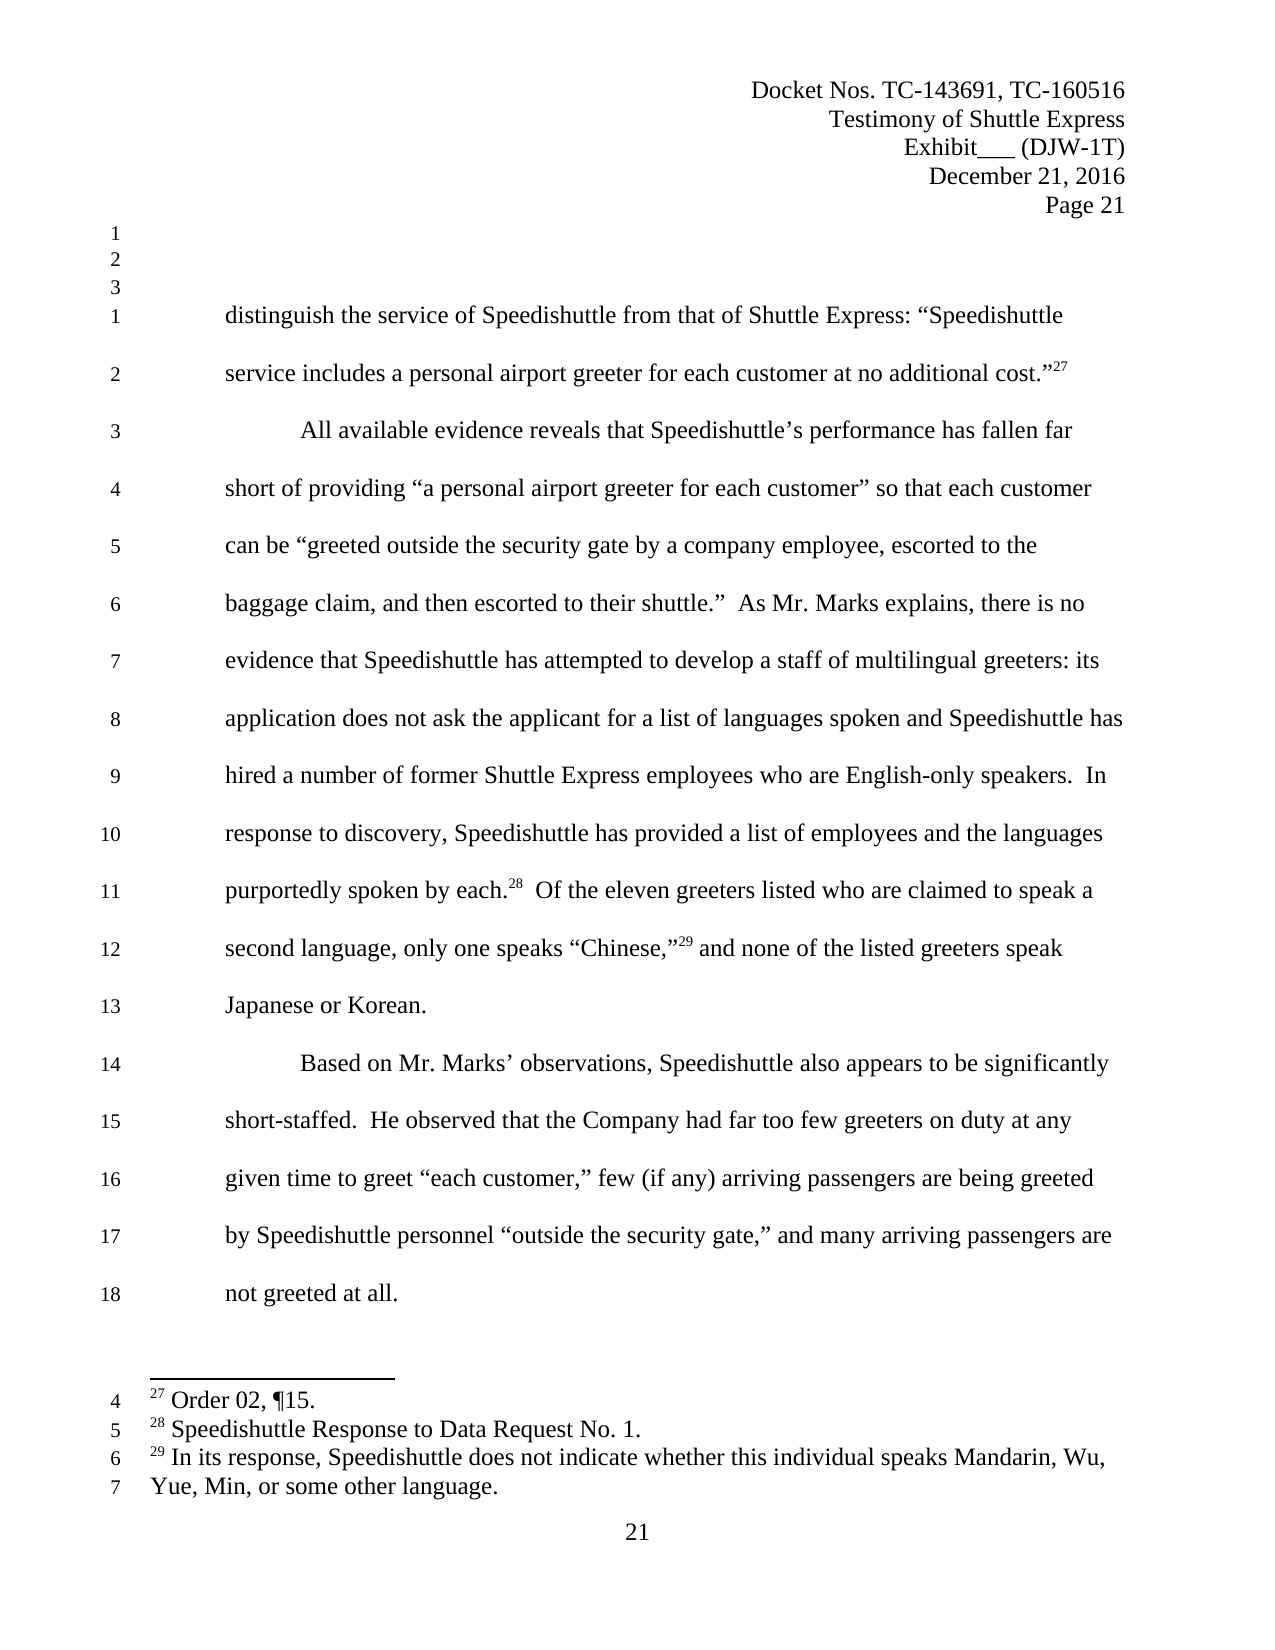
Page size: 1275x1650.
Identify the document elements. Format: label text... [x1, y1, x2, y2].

text Based on Mr. Marks’ observations, Speedishuttle also appears to be significantly short-staffed. He observed that the Company had far too few greeters on duty at any given time to greet “each customer,” few (if any) arriving passengers are being greeted by Speedishuttle personnel “outside the security gate,” and many arriving passengers are not greeted at all. [150, 1048, 1125, 1306]
text All available evidence reveals that Speedishuttle’s performance has fallen far short of providing “a personal airport greeter for each customer” so that each customer can be “greeted outside the security gate by a company employee, escorted to the baggage claim, and then escorted to their shuttle.” As Mr. Marks explains, there is no evidence that Speedishuttle has attempted to develop a staff of multilingual greeters: its application does not ask the applicant for a list of languages spoken and Speedishuttle has hired a number of former Shuttle Express employees who are English-only speakers. In response to discovery, Speedishuttle has provided a list of employees and the languages purportedly spoken by each. Of the eleven greeters listed who are claimed to speak a second language, only one speaks “Chinese,” and none of the listed greeters speak Japanese or Korean. [150, 415, 1125, 1019]
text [150, 300, 1125, 386]
